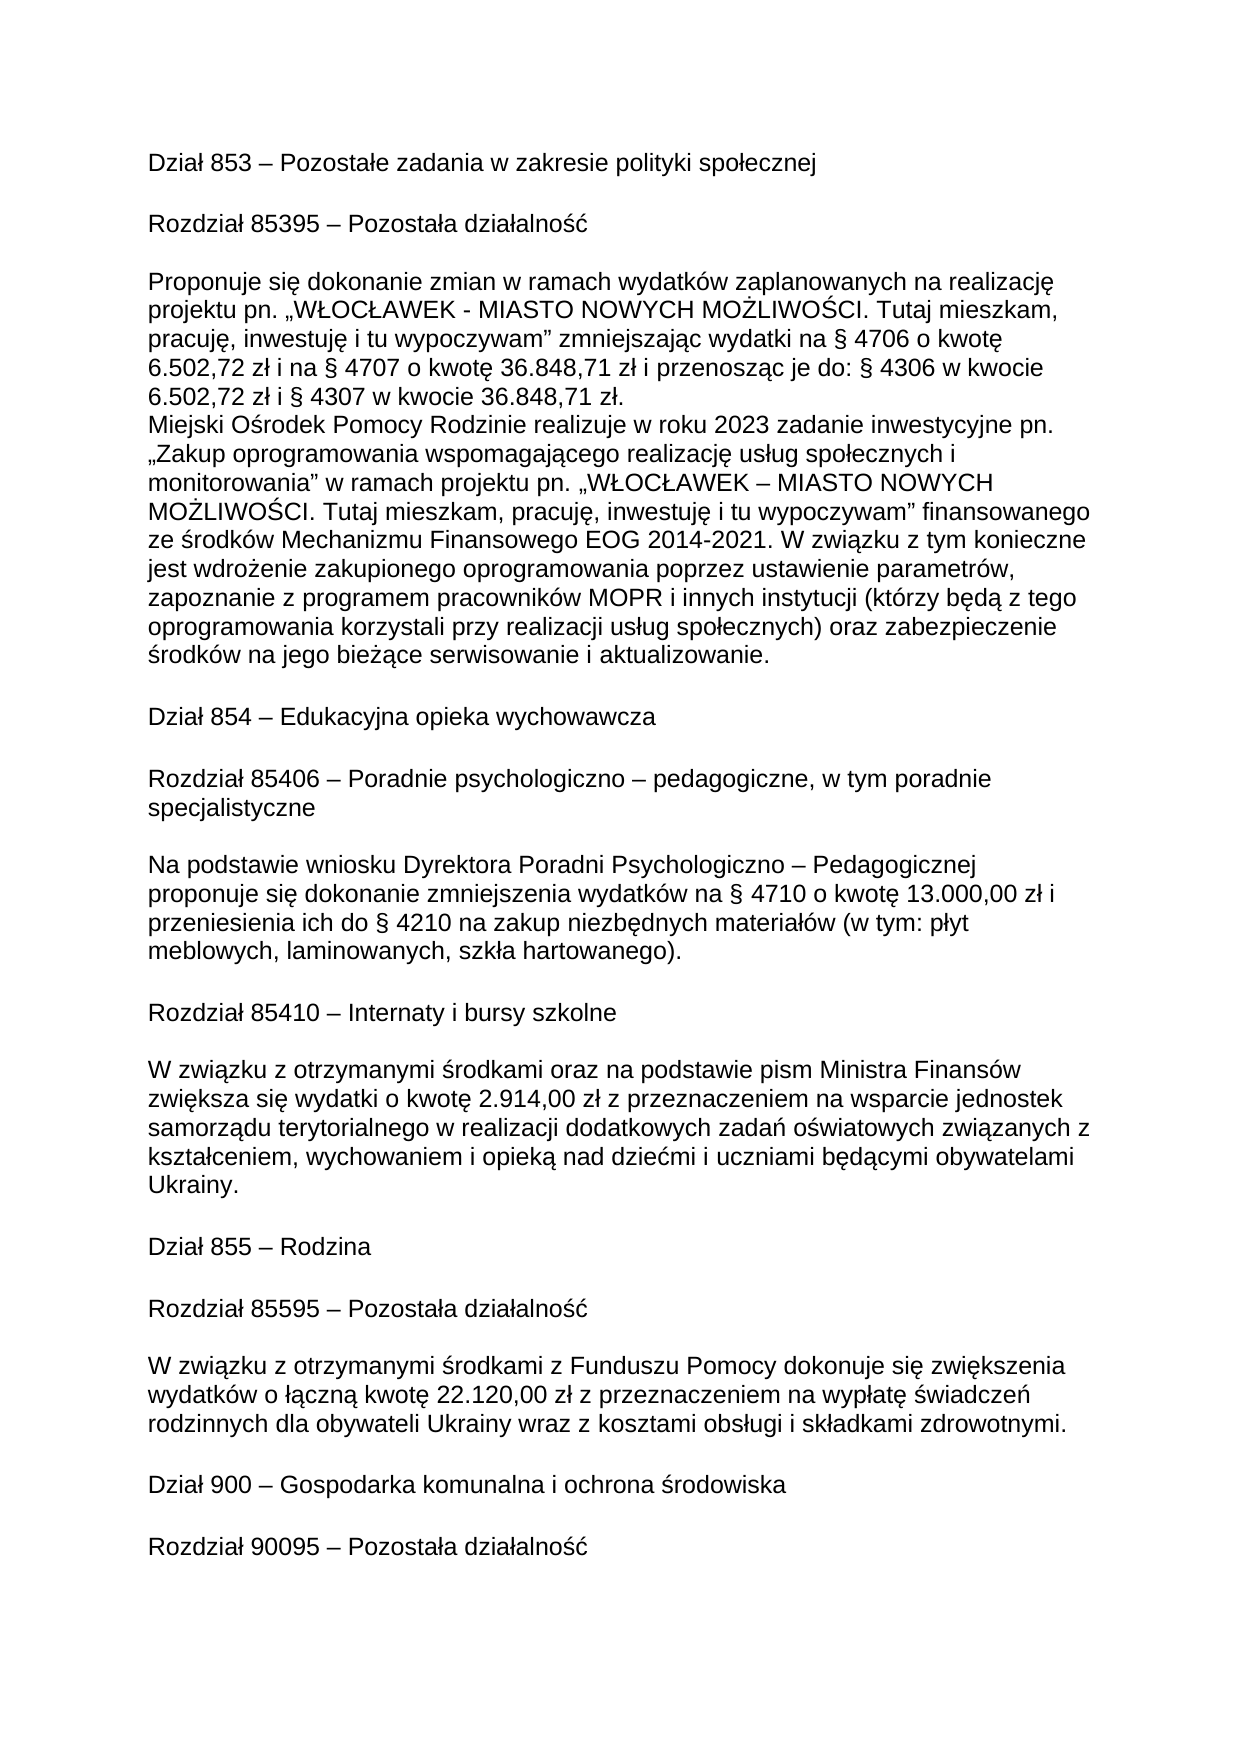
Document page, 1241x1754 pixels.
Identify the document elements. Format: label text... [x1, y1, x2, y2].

subtitle Dział 853 – Pozostałe zadania w zakresie polityki społecznej [148, 148, 1093, 176]
subtitle Dział 900 – Gospodarka komunalna i ochrona środowiska [148, 1471, 1093, 1499]
subtitle Rozdział 85595 – Pozostała działalność [148, 1294, 1093, 1323]
subtitle Rozdział 85410 – Internaty i bursy szkolne [148, 998, 1093, 1027]
text W związku z otrzymanymi środkami oraz na podstawie pism Ministra Finansów zwiększa się wydatki o kwotę 2.914,00 zł z przeznaczeniem na wsparcie jednostek samorządu terytorialnego w realizacji dodatkowych zadań oświatowych związanych z kształceniem, wychowaniem i opieką nad dziećmi i uczniami będącymi obywatelami Ukrainy. [148, 1056, 1093, 1199]
subtitle Dział 855 – Rodzina [148, 1232, 1093, 1261]
subtitle Rozdział 90095 – Pozostała działalność [148, 1532, 1093, 1561]
text Proponuje się dokonanie zmian w ramach wydatków zaplanowanych na realizację projektu pn. „WŁOCŁAWEK - MIASTO NOWYCH MOŻLIWOŚCI. Tutaj mieszkam, pracuję, inwestuję i tu wypoczywam” zmniejszając wydatki na § 4706 o kwotę 6.502,72 zł i na § 4707 o kwotę 36.848,71 zł i przenosząc je do: § 4306 w kwocie 6.502,72 zł i § 4307 w kwocie 36.848,71 zł. [148, 267, 1093, 411]
text Miejski Ośrodek Pomocy Rodzinie realizuje w roku 2023 zadanie inwestycyjne pn. „Zakup oprogramowania wspomagającego realizację usług społecznych i monitorowania” w ramach projektu pn. „WŁOCŁAWEK – MIASTO NOWYCH MOŻLIWOŚCI. Tutaj mieszkam, pracuję, inwestuję i tu wypoczywam” finansowanego ze środków Mechanizmu Finansowego EOG 2014-2021. W związku z tym konieczne jest wdrożenie zakupionego oprogramowania poprzez ustawienie parametrów, zapoznanie z programem pracowników MOPR i innych instytucji (którzy będą z tego oprogramowania korzystali przy realizacji usług społecznych) oraz zabezpieczenie środków na jego bieżące serwisowanie i aktualizowanie. [148, 411, 1093, 669]
subtitle Rozdział 85406 – Poradnie psychologiczno – pedagogiczne, w tym poradnie specjalistyczne [148, 764, 1093, 821]
subtitle Dział 854 – Edukacyjna opieka wychowawcza [148, 702, 1093, 731]
text W związku z otrzymanymi środkami z Funduszu Pomocy dokonuje się zwiększenia wydatków o łączną kwotę 22.120,00 zł z przeznaczeniem na wypłatę świadczeń rodzinnych dla obywateli Ukrainy wraz z kosztami obsługi i składkami zdrowotnymi. [148, 1351, 1093, 1438]
subtitle Rozdział 85395 – Pozostała działalność [148, 209, 1093, 238]
text Na podstawie wniosku Dyrektora Poradni Psychologiczno – Pedagogicznej proponuje się dokonanie zmniejszenia wydatków na § 4710 o kwotę 13.000,00 zł i przeniesienia ich do § 4210 na zakup niezbędnych materiałów (w tym: płyt meblowych, laminowanych, szkła hartowanego). [148, 850, 1093, 965]
